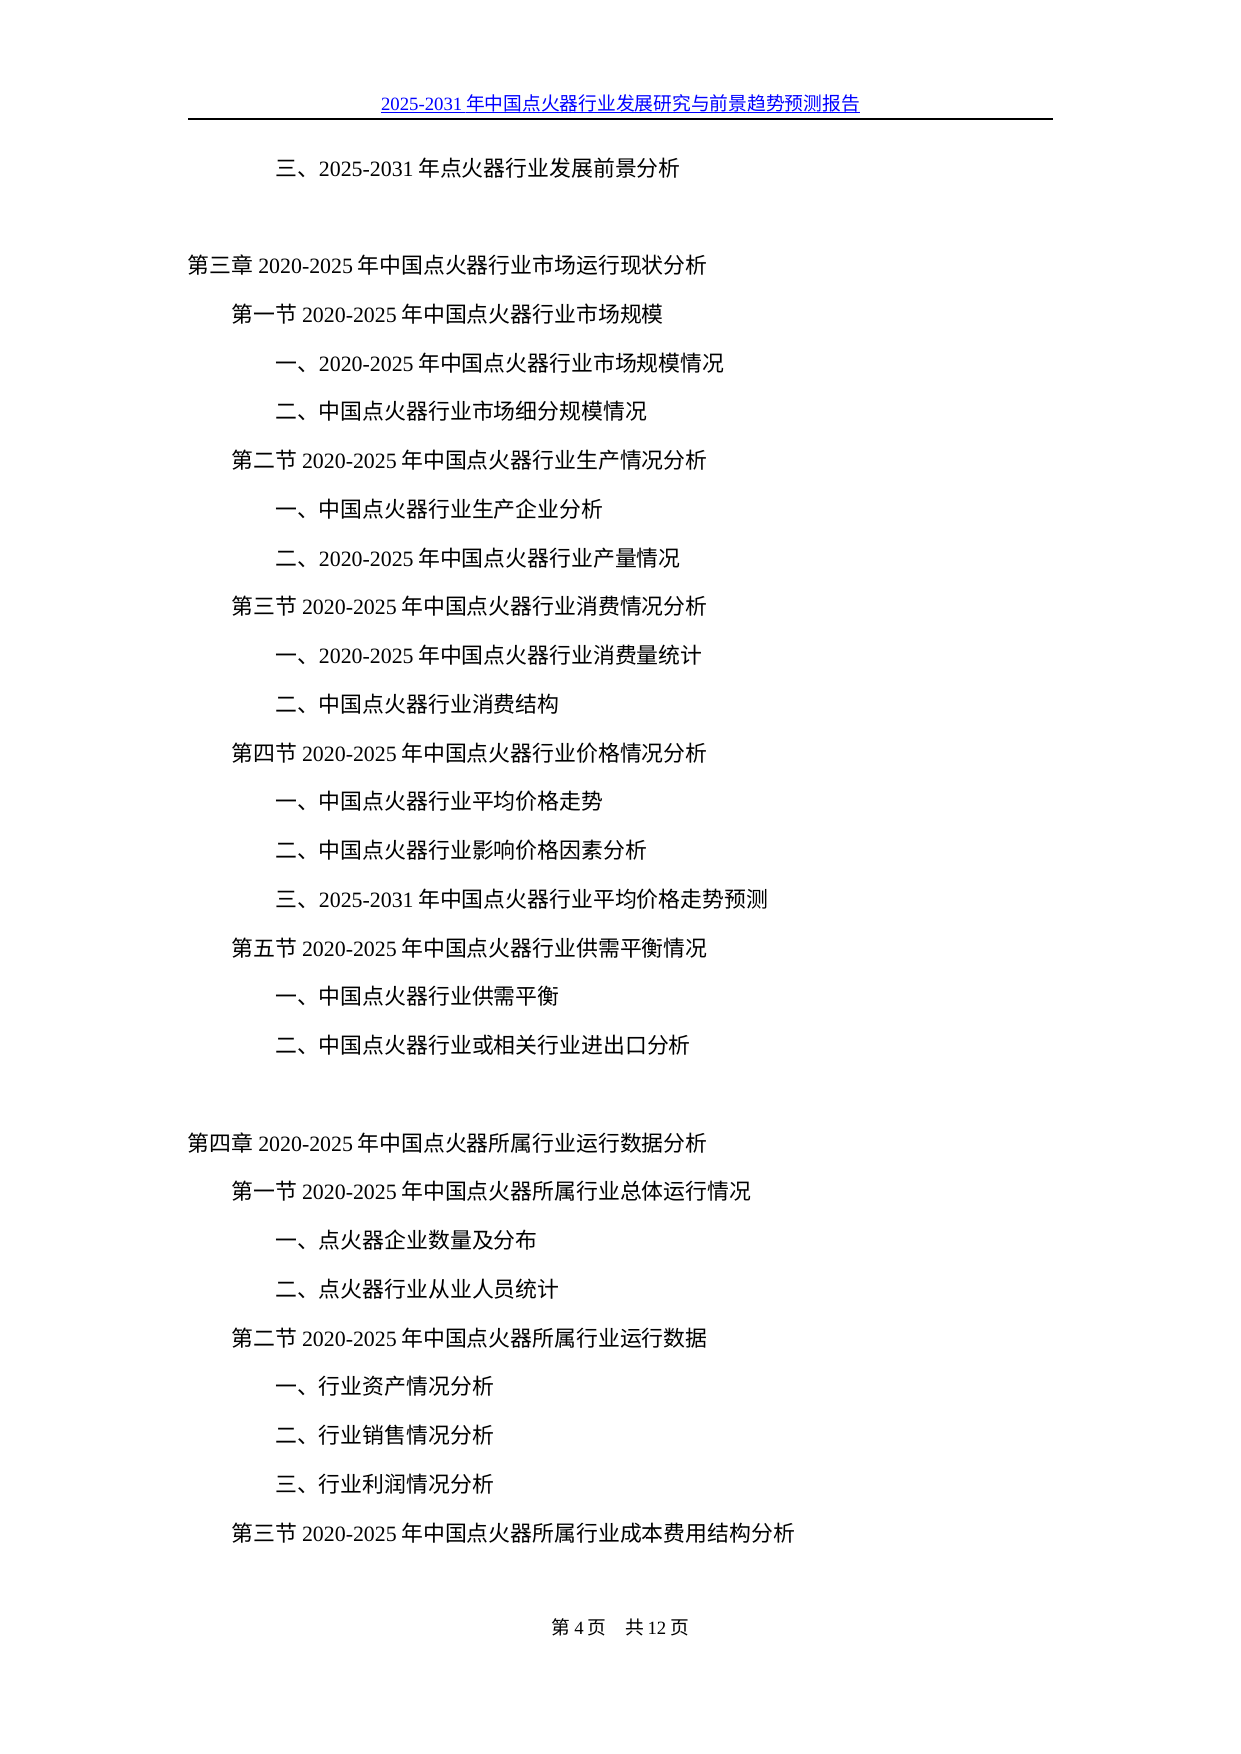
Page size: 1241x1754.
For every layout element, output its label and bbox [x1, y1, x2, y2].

text [187, 150, 1053, 1548]
